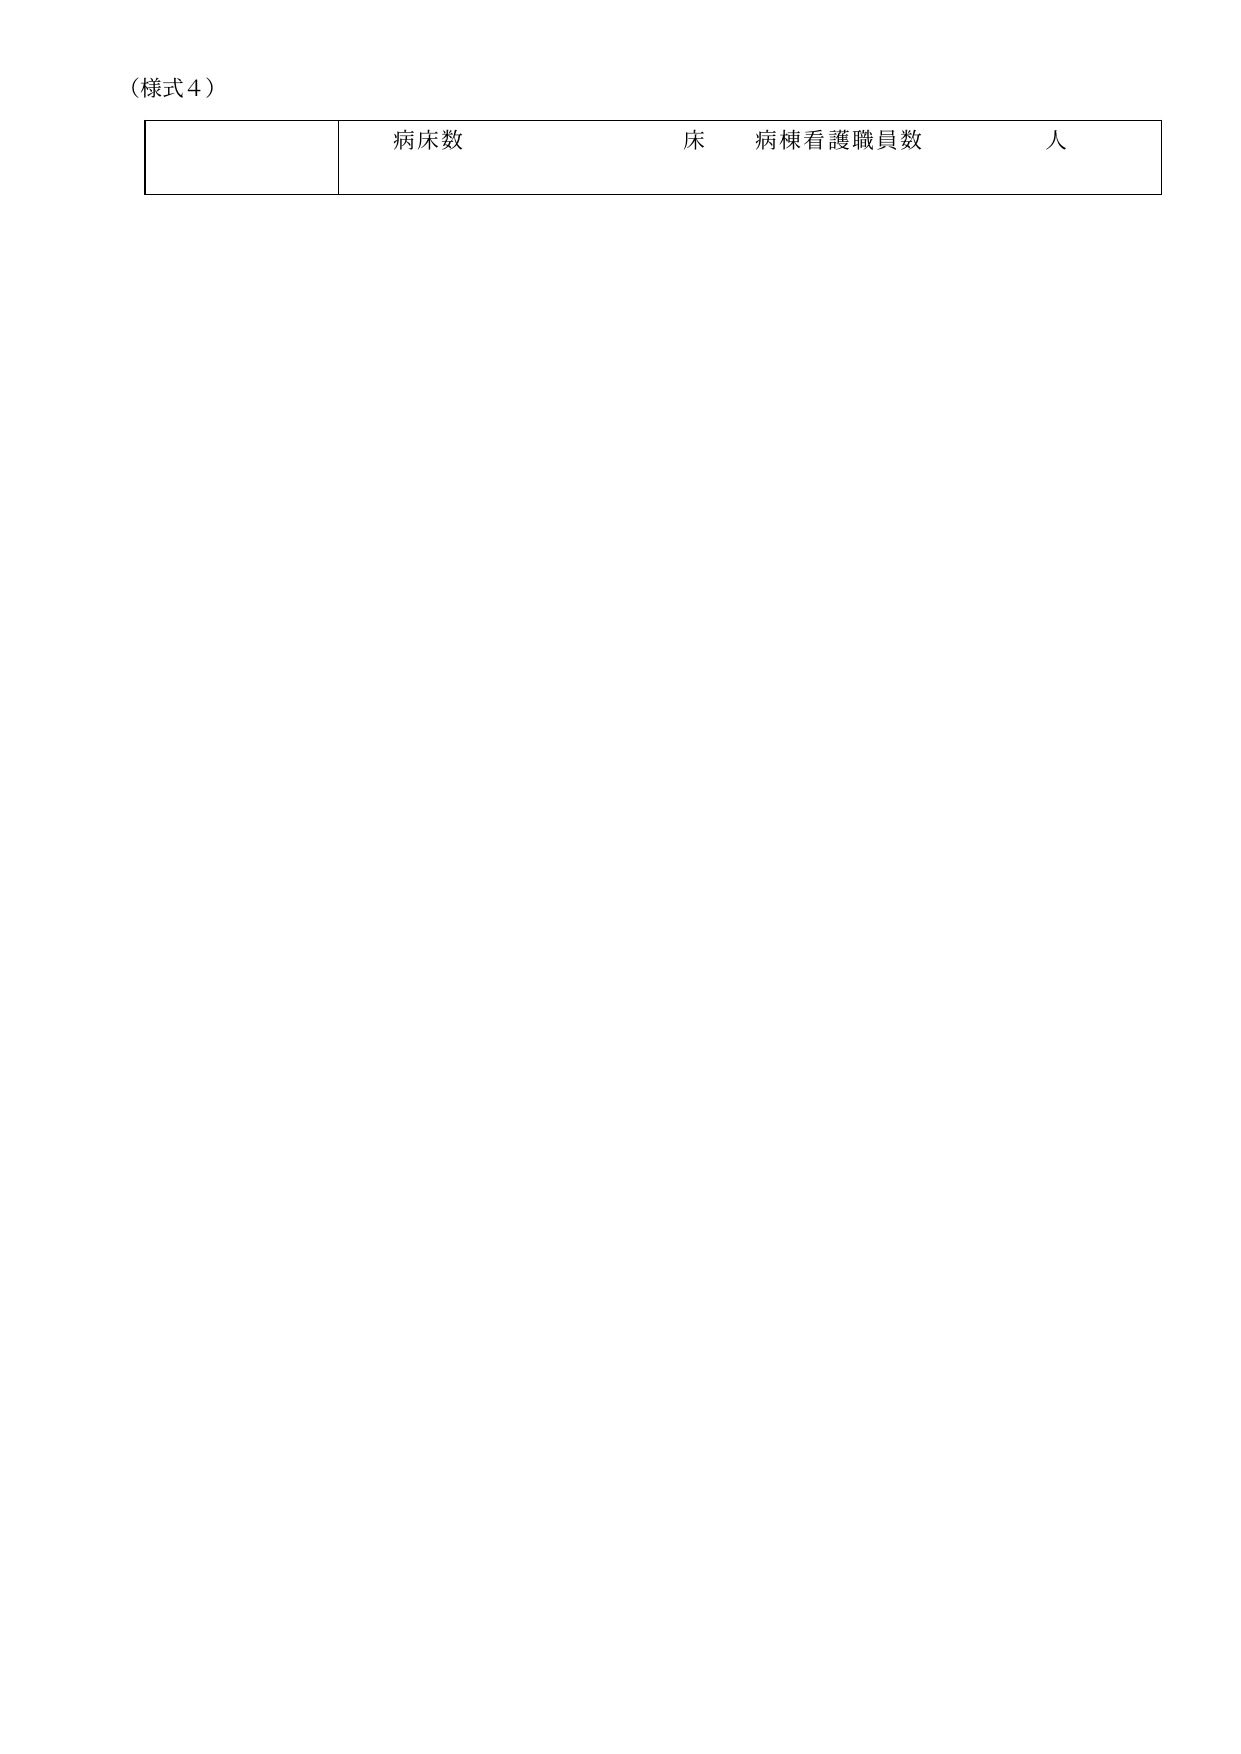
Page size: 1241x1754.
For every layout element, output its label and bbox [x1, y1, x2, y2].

table_cell [339, 121, 1161, 194]
